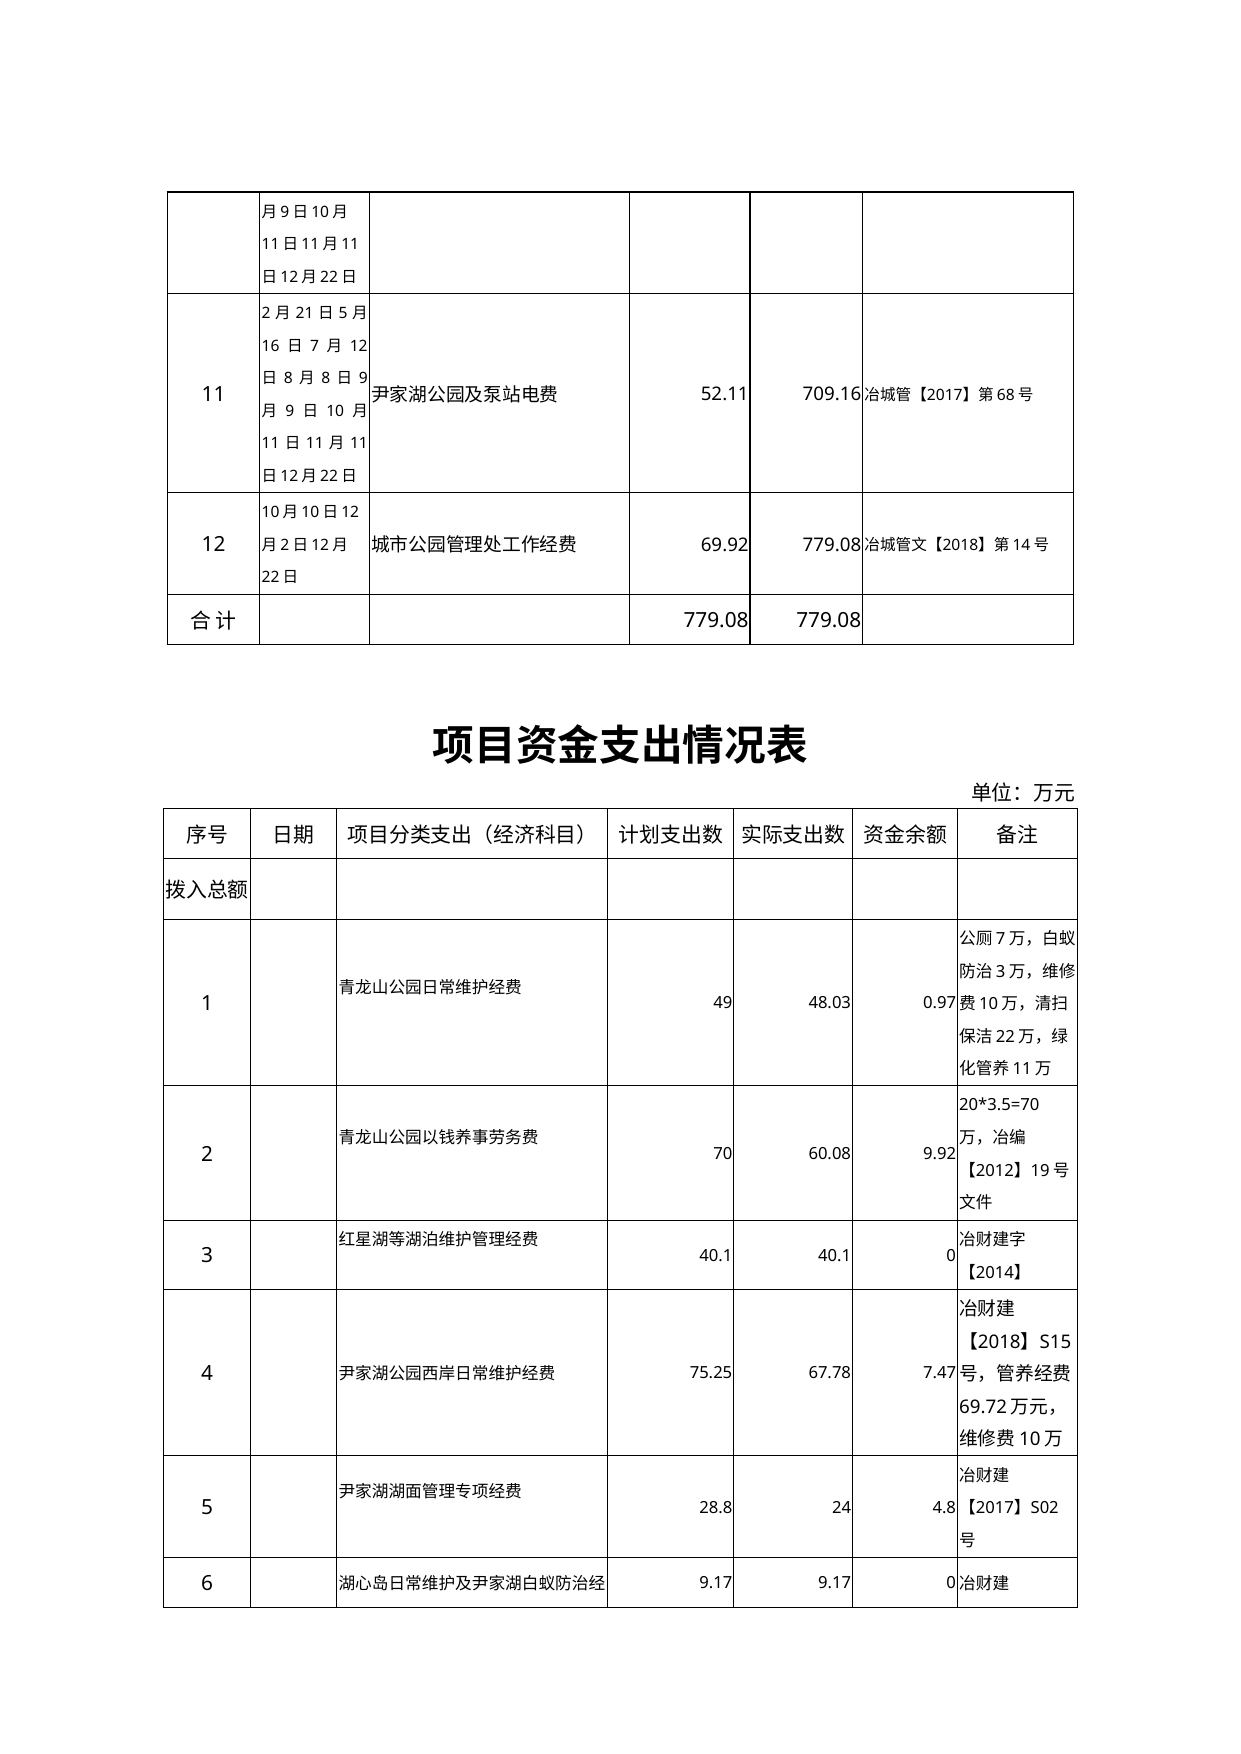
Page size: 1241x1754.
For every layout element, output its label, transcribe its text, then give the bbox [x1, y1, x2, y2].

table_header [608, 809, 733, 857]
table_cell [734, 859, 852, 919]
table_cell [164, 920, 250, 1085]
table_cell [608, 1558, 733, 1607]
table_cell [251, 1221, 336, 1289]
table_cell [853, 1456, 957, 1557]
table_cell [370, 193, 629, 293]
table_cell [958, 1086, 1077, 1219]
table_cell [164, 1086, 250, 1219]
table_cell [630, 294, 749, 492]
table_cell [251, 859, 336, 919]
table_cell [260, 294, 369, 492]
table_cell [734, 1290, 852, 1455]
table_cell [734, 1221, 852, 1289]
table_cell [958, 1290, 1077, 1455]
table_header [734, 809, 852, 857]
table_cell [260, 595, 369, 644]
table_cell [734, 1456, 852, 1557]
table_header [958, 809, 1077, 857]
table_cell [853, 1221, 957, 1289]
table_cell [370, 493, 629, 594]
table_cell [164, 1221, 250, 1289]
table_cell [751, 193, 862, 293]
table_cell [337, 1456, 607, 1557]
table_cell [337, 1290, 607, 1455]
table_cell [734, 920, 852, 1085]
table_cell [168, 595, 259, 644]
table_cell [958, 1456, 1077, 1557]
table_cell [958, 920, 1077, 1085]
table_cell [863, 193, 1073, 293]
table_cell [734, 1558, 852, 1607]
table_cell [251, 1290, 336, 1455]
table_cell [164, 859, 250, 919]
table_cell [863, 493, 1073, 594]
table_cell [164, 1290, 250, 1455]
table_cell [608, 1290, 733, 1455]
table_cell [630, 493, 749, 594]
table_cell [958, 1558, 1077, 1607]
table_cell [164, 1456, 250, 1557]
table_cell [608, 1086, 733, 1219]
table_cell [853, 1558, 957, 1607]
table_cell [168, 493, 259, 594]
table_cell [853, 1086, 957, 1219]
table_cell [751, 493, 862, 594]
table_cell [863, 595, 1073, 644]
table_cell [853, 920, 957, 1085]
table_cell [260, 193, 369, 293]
text 单位：万元 [165, 775, 1075, 807]
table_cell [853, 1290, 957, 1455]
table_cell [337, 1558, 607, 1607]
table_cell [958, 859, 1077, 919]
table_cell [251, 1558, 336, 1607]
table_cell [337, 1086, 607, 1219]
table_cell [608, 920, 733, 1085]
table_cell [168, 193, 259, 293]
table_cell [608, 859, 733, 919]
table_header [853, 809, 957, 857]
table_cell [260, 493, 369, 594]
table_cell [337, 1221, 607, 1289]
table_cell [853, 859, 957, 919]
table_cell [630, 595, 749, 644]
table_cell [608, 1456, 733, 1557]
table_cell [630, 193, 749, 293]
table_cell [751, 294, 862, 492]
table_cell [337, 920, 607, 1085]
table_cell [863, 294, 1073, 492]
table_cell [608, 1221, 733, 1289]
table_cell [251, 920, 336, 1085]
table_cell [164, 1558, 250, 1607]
text 项目资金支出情况表 [165, 710, 1075, 775]
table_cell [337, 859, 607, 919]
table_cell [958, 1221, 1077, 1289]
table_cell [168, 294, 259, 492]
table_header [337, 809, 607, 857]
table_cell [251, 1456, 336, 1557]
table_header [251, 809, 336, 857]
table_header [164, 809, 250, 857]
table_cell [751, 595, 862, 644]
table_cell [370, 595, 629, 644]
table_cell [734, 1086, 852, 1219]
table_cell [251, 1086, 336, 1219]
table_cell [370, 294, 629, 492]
